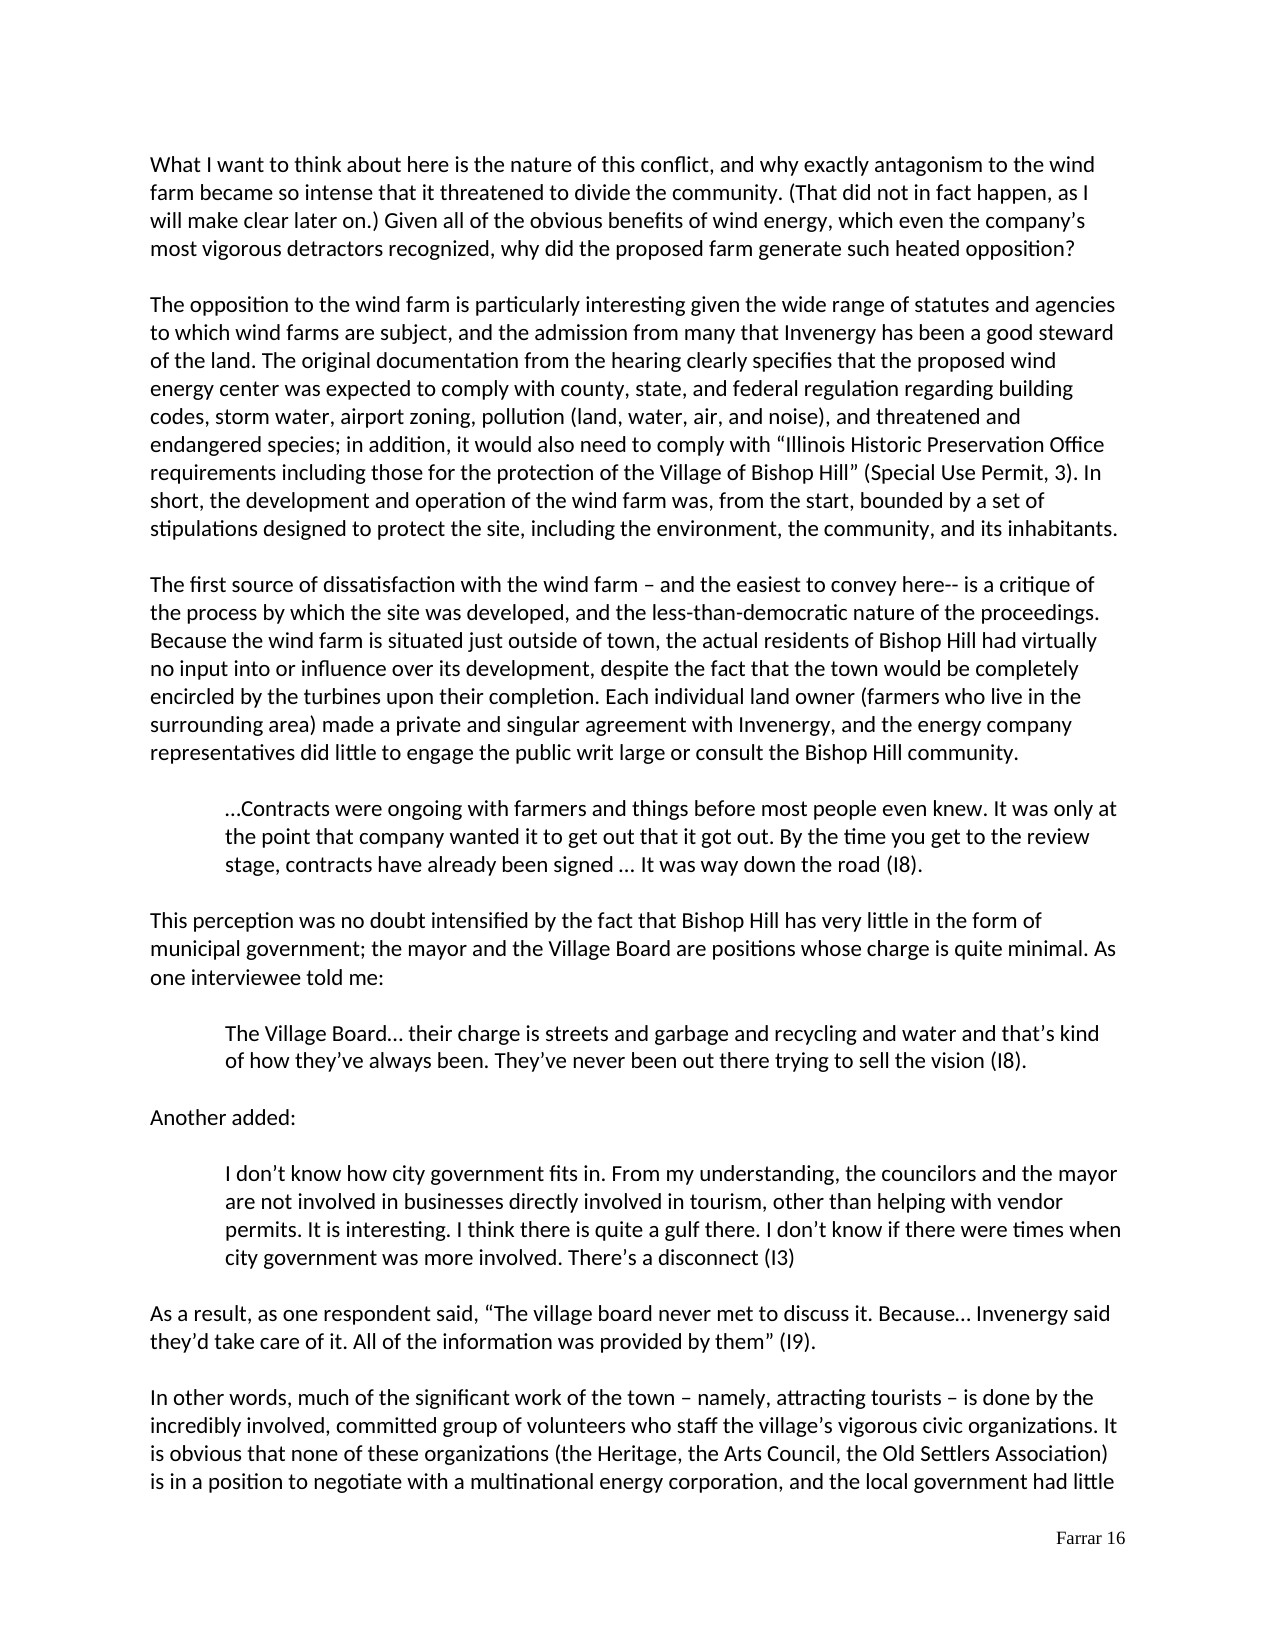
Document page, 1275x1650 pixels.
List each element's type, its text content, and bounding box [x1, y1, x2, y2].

text As a result, as one respondent said, “The village board never met to discuss it. Because… Invenergy said they’d take care of it. All of the information was provided by them” (I9). [150, 1299, 1125, 1355]
text The Village Board… their charge is streets and garbage and recycling and water and that’s kind of how they’ve always been. They’ve never been out there trying to sell the vision (I8). [225, 1019, 1125, 1075]
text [150, 1383, 1125, 1495]
text What I want to think about here is the nature of this conflict, and why exactly antagonism to the wind farm became so intense that it threatened to divide the community. (That did not in fact happen, as I will make clear later on.) Given all of the obvious benefits of wind energy, which even the company’s most vigorous detractors recognized, why did the proposed farm generate such heated opposition? [150, 150, 1125, 262]
text The first source of dissatisfaction with the wind farm – and the easiest to convey here-- is a critique of the process by which the site was developed, and the less-than-democratic nature of the proceedings. Because the wind farm is situated just outside of town, the actual residents of Bishop Hill had virtually no input into or influence over its development, despite the fact that the town would be completely encircled by the turbines upon their completion. Each individual land owner (farmers who live in the surrounding area) made a private and singular agreement with Invenergy, and the energy company representatives did little to engage the public writ large or consult the Bishop Hill community. [150, 570, 1125, 766]
text …Contracts were ongoing with farmers and things before most people even knew. It was only at the point that company wanted it to get out that it got out. By the time you get to the review stage, contracts have already been signed … It was way down the road (I8). [225, 794, 1125, 878]
text This perception was no doubt intensified by the fact that Bishop Hill has very little in the form of municipal government; the mayor and the Village Board are positions whose charge is quite minimal. As one interviewee told me: [150, 907, 1125, 991]
text I don’t know how city government fits in. From my understanding, the councilors and the mayor are not involved in businesses directly involved in tourism, other than helping with vendor permits. It is interesting. I think there is quite a gulf there. I don’t know if there were times when city government was more involved. There’s a disconnect (I3) [225, 1159, 1125, 1271]
text Another added: [150, 1103, 1125, 1131]
text The opposition to the wind farm is particularly interesting given the wide range of statutes and agencies to which wind farms are subject, and the admission from many that Invenergy has been a good steward of the land. The original documentation from the hearing clearly specifies that the proposed wind energy center was expected to comply with county, state, and federal regulation regarding building codes, storm water, airport zoning, pollution (land, water, air, and noise), and threatened and endangered species; in addition, it would also need to comply with “Illinois Historic Preservation Office requirements including those for the protection of the Village of Bishop Hill” (Special Use Permit, 3). In short, the development and operation of the wind farm was, from the start, bounded by a set of stipulations designed to protect the site, including the environment, the community, and its inhabitants. [150, 290, 1125, 542]
